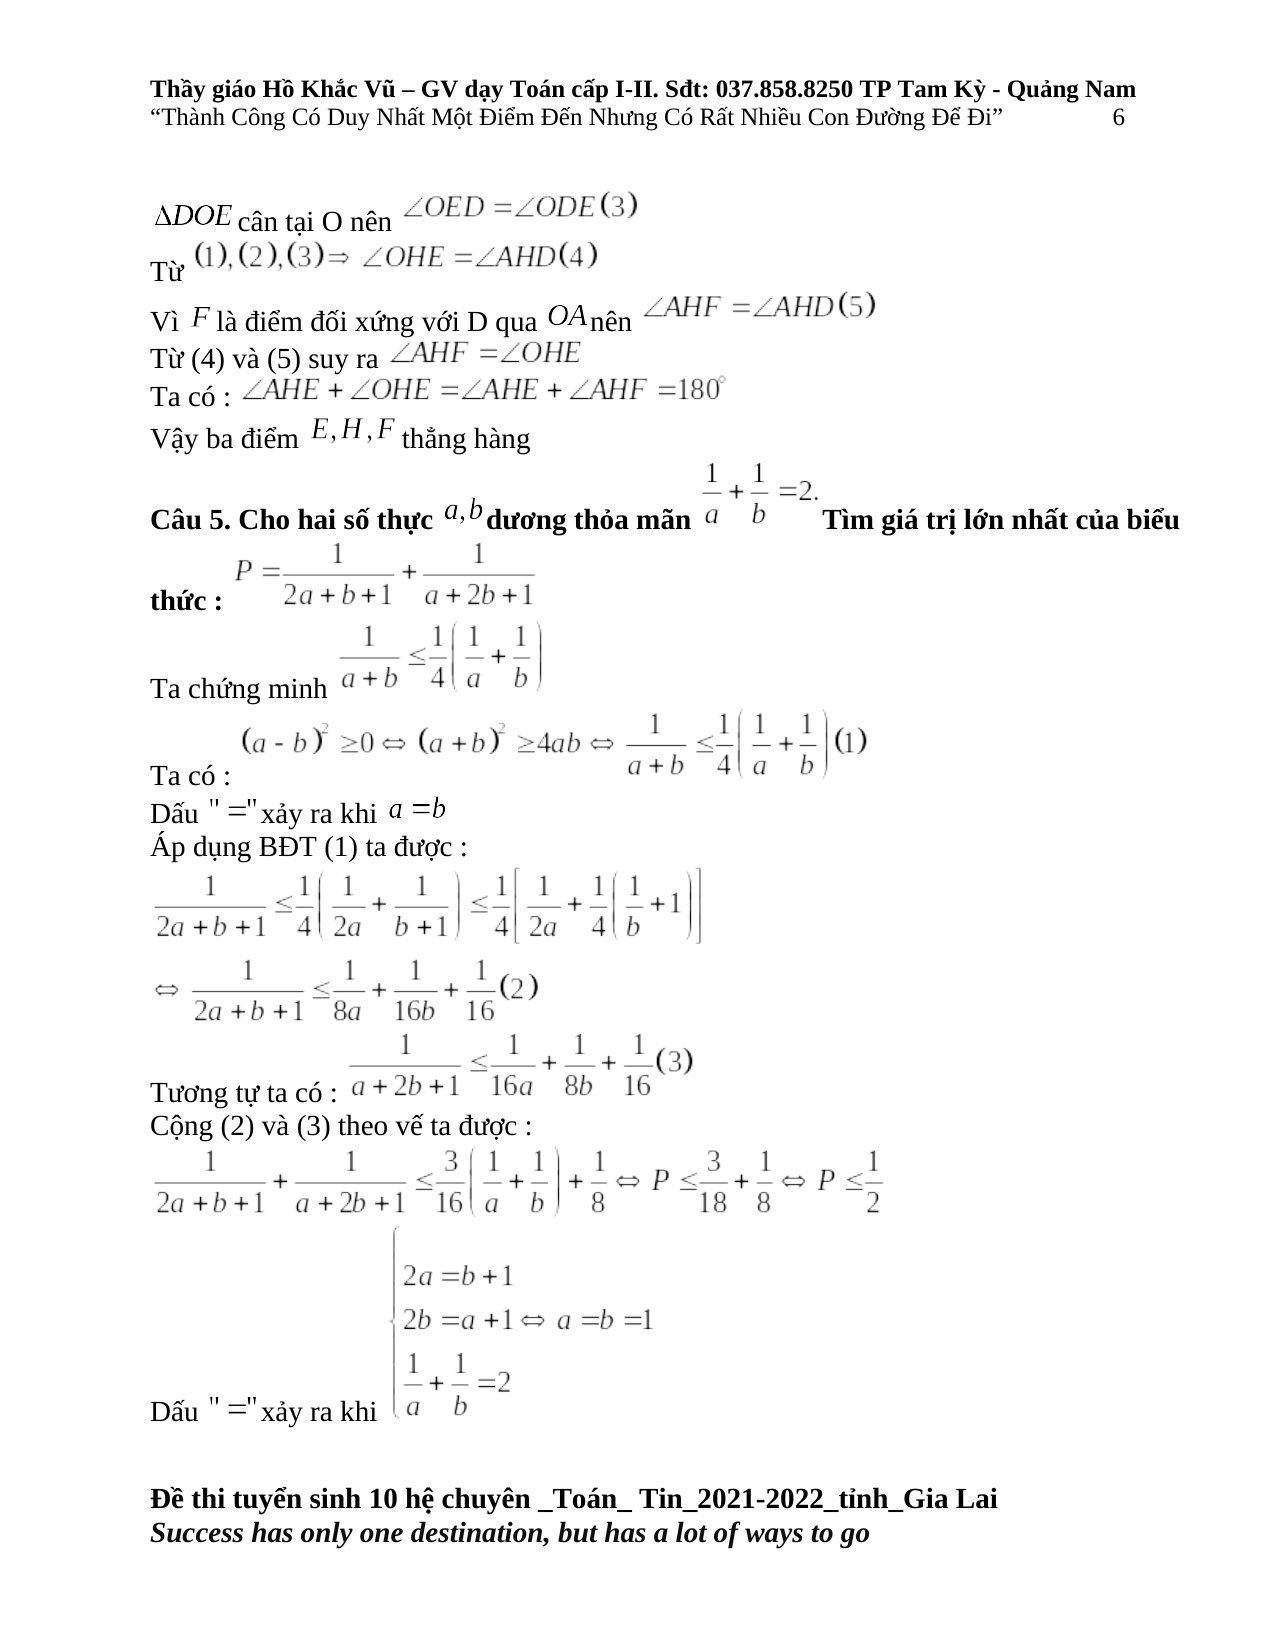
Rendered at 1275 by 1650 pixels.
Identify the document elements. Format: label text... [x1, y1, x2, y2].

list Dấu xảy ra khi [150, 1223, 1211, 1428]
list Vì là điểm đối xứng với D qua nên [150, 287, 1211, 337]
list Từ (4) và (5) suy ra [150, 337, 1211, 375]
list Câu 5. Cho hai số thực dương thỏa mãn Tìm giá trị lớn nhất của biểu thức : [150, 454, 1211, 617]
list Dấu xảy ra khi [150, 792, 1211, 829]
list Tương tự ta có : [150, 1027, 1211, 1108]
list Áp dụng BĐT (1) ta được : [150, 829, 1211, 863]
list Từ [150, 237, 1211, 287]
list Cộng (2) và (3) theo vế ta được : [150, 1108, 1211, 1142]
list cân tại O nên [150, 187, 1211, 237]
list Vậy ba điểm thẳng hàng [150, 412, 1211, 454]
list Ta chứng minh Ta có : [150, 617, 1211, 792]
list Ta có : [150, 375, 1211, 412]
